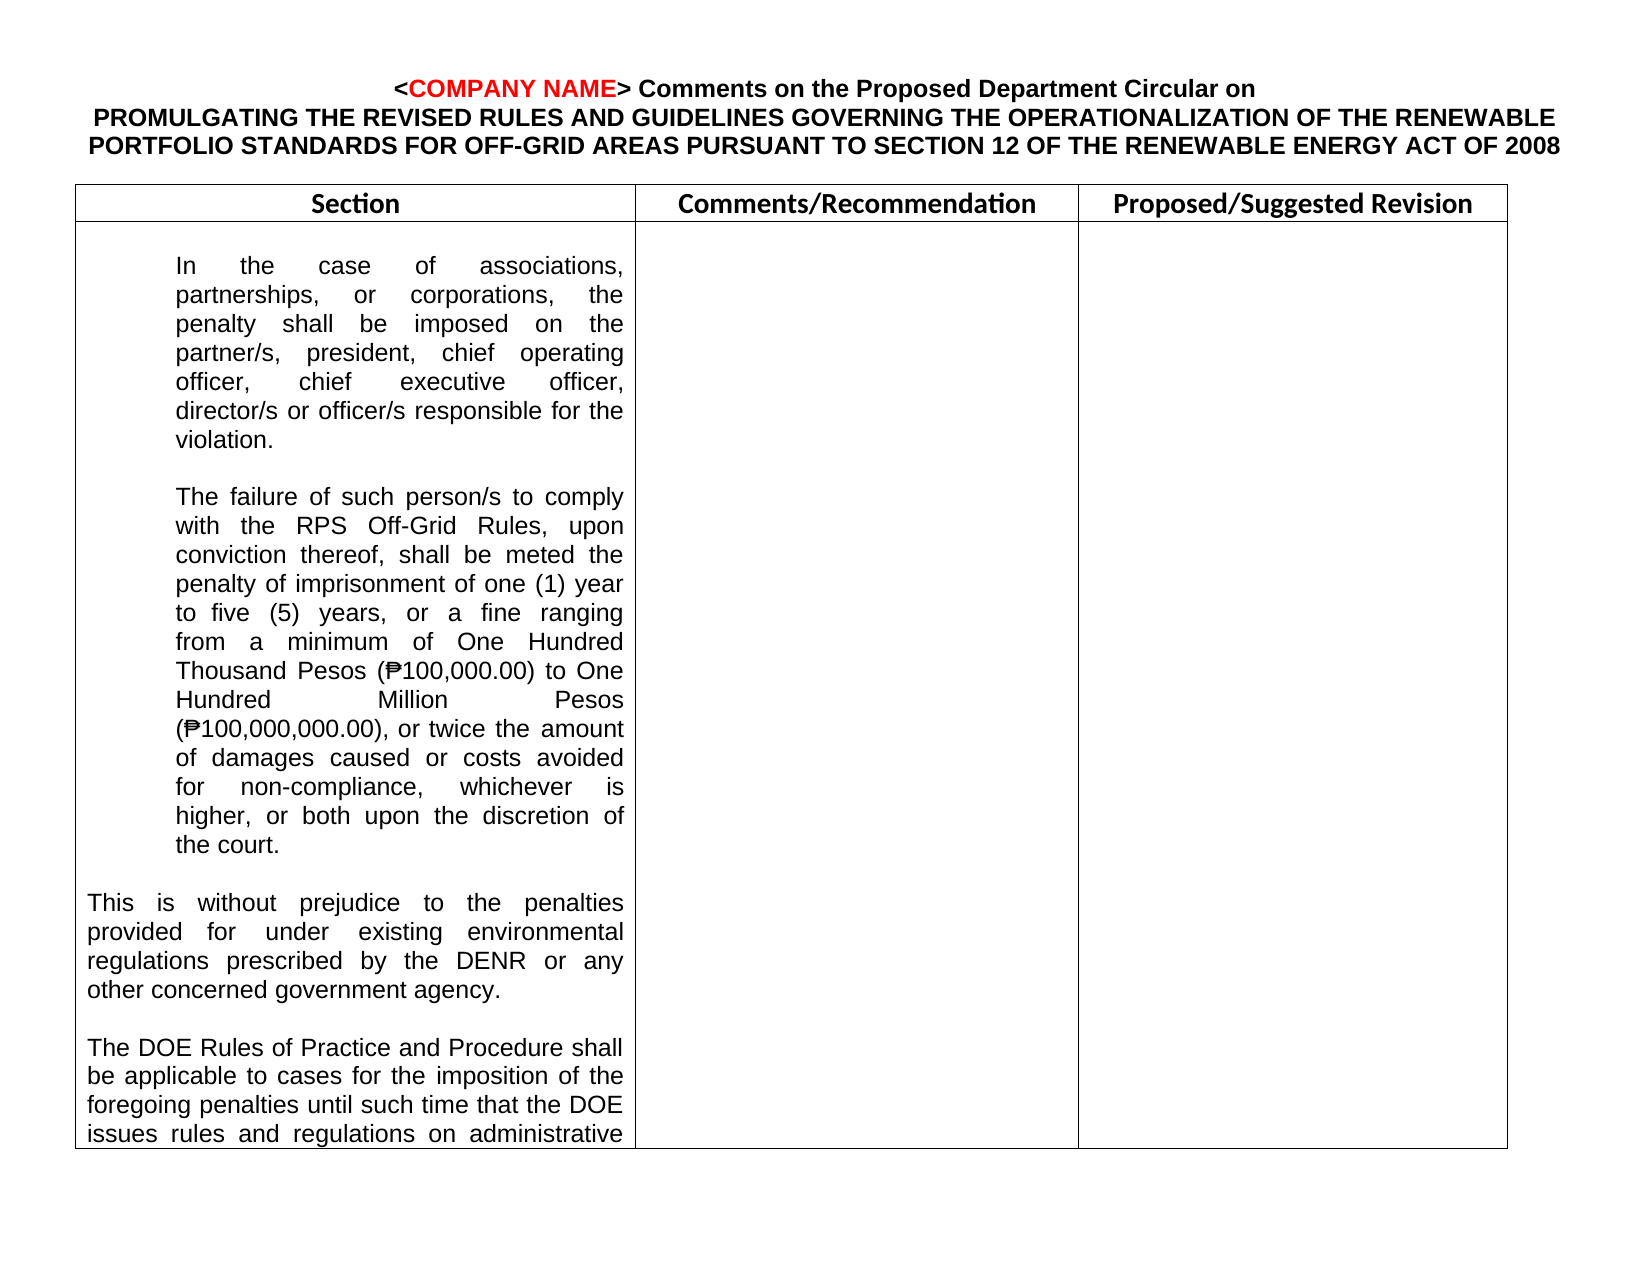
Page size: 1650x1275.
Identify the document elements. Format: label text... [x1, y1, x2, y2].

table_cell [1079, 222, 1507, 1147]
table_cell [636, 222, 1078, 1147]
table_header Section [76, 185, 635, 221]
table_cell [76, 222, 635, 1147]
table_header Proposed/Suggested Revision [1079, 185, 1507, 221]
table_header Comments/Recommendation [636, 185, 1078, 221]
